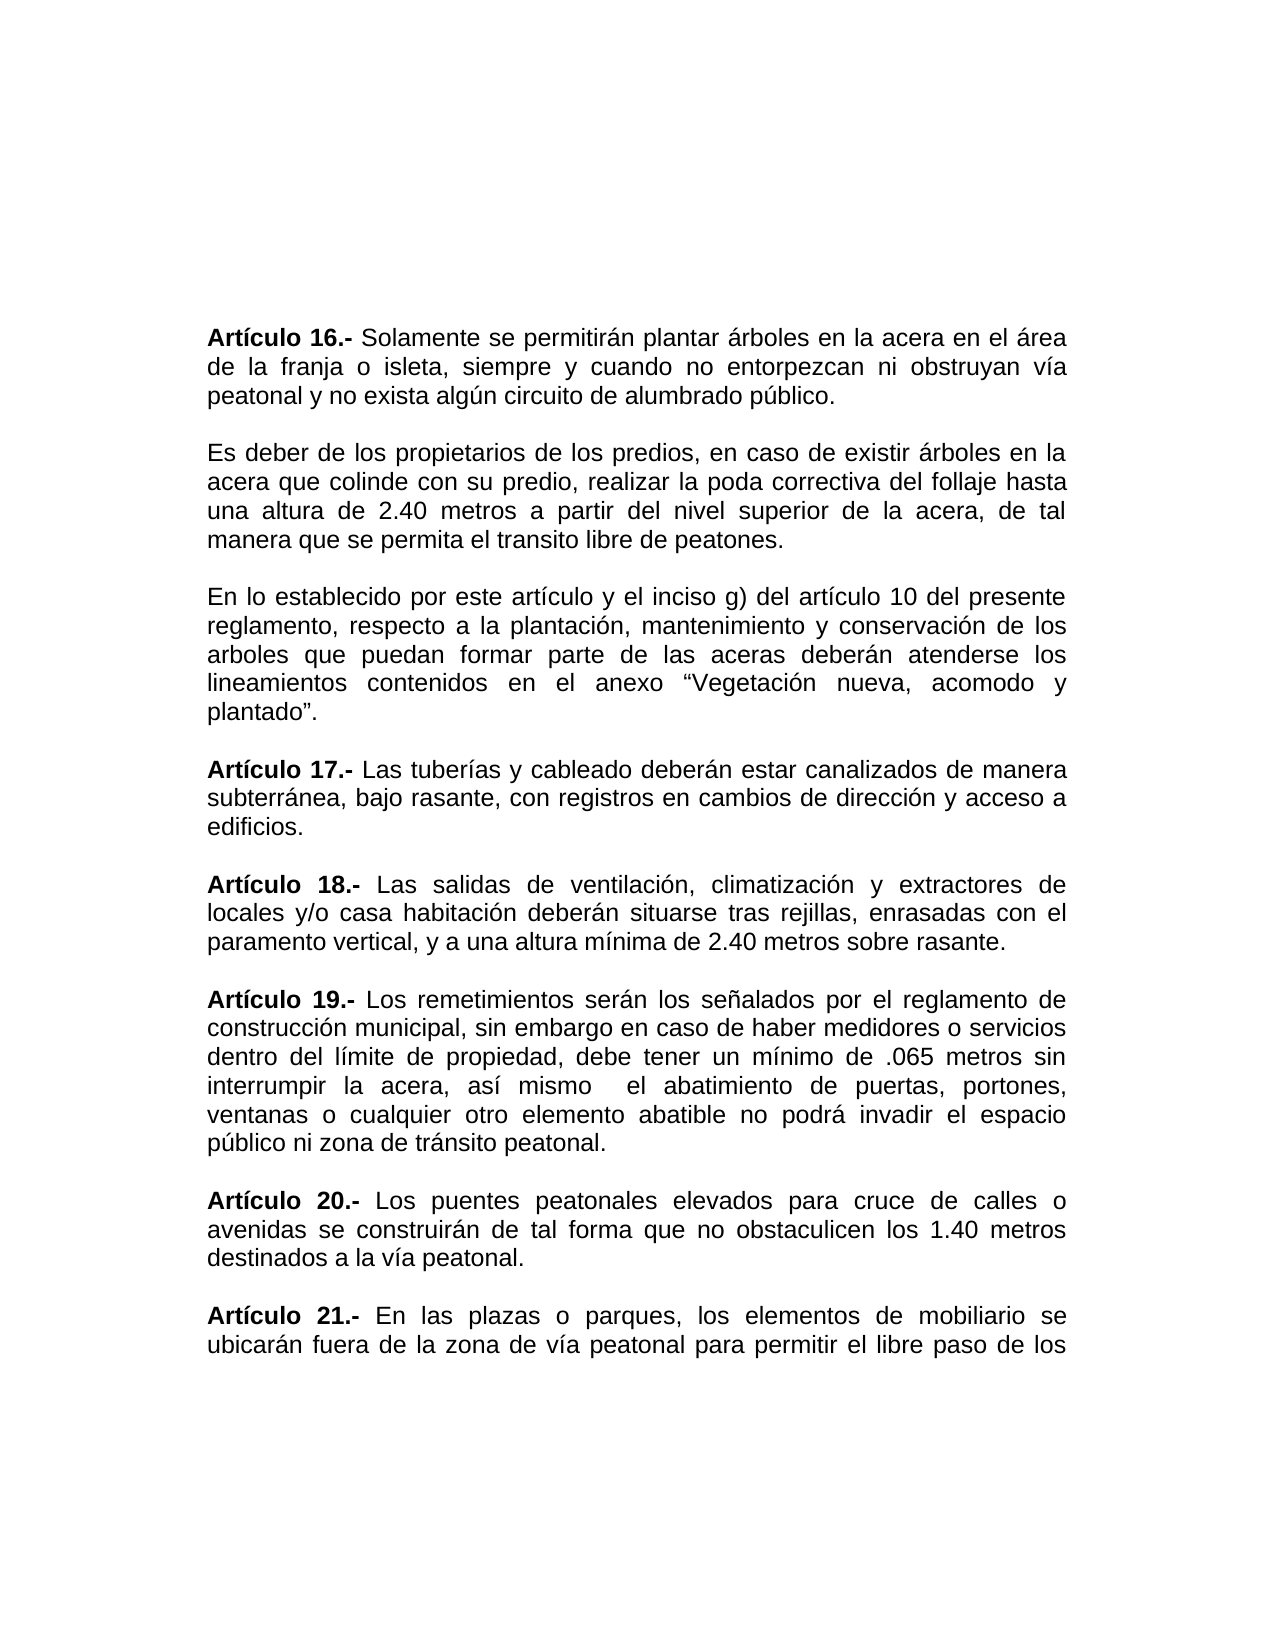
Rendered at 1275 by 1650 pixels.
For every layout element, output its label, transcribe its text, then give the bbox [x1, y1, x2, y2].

text Artículo 16.- Solamente se permitirán plantar árboles en la acera en el área de la franja o isleta, siempre y cuando no entorpezcan ni obstruyan vía peatonal y no exista algún circuito de alumbrado público. [207, 323, 1068, 409]
list En lo establecido por este artículo y el inciso g) del artículo 10 del presente reglamento, respecto a la plantación, mantenimiento y conservación de los arboles que puedan formar parte de las aceras deberán atenderse los lineamientos contenidos en el anexo “Vegetación nueva, acomodo y plantado”. [207, 582, 1068, 726]
text Artículo 19.- Los remetimientos serán los señalados por el reglamento de construcción municipal, sin embargo en caso de haber medidores o servicios dentro del límite de propiedad, debe tener un mínimo de .065 metros sin interrumpir la acera, así mismo el abatimiento de puertas, portones, ventanas o cualquier otro elemento abatible no podrá invadir el espacio público ni zona de tránsito peatonal. [207, 984, 1068, 1157]
text Artículo 18.- Las salidas de ventilación, climatización y extractores de locales y/o casa habitación deberán situarse tras rejillas, enrasadas con el paramento vertical, y a una altura mínima de 2.40 metros sobre rasante. [207, 869, 1068, 956]
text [207, 1301, 1068, 1358]
text Artículo 17.- Las tuberías y cableado deberán estar canalizados de manera subterránea, bajo rasante, con registros en cambios de dirección y acceso a edificios. [207, 754, 1068, 841]
text Artículo 20.- Los puentes peatonales elevados para cruce de calles o avenidas se construirán de tal forma que no obstaculicen los 1.40 metros destinados a la vía peatonal. [207, 1186, 1068, 1272]
list Es deber de los propietarios de los predios, en caso de existir árboles en la acera que colinde con su predio, realizar la poda correctiva del follaje hasta una altura de 2.40 metros a partir del nivel superior de la acera, de tal manera que se permita el transito libre de peatones. [207, 438, 1068, 553]
